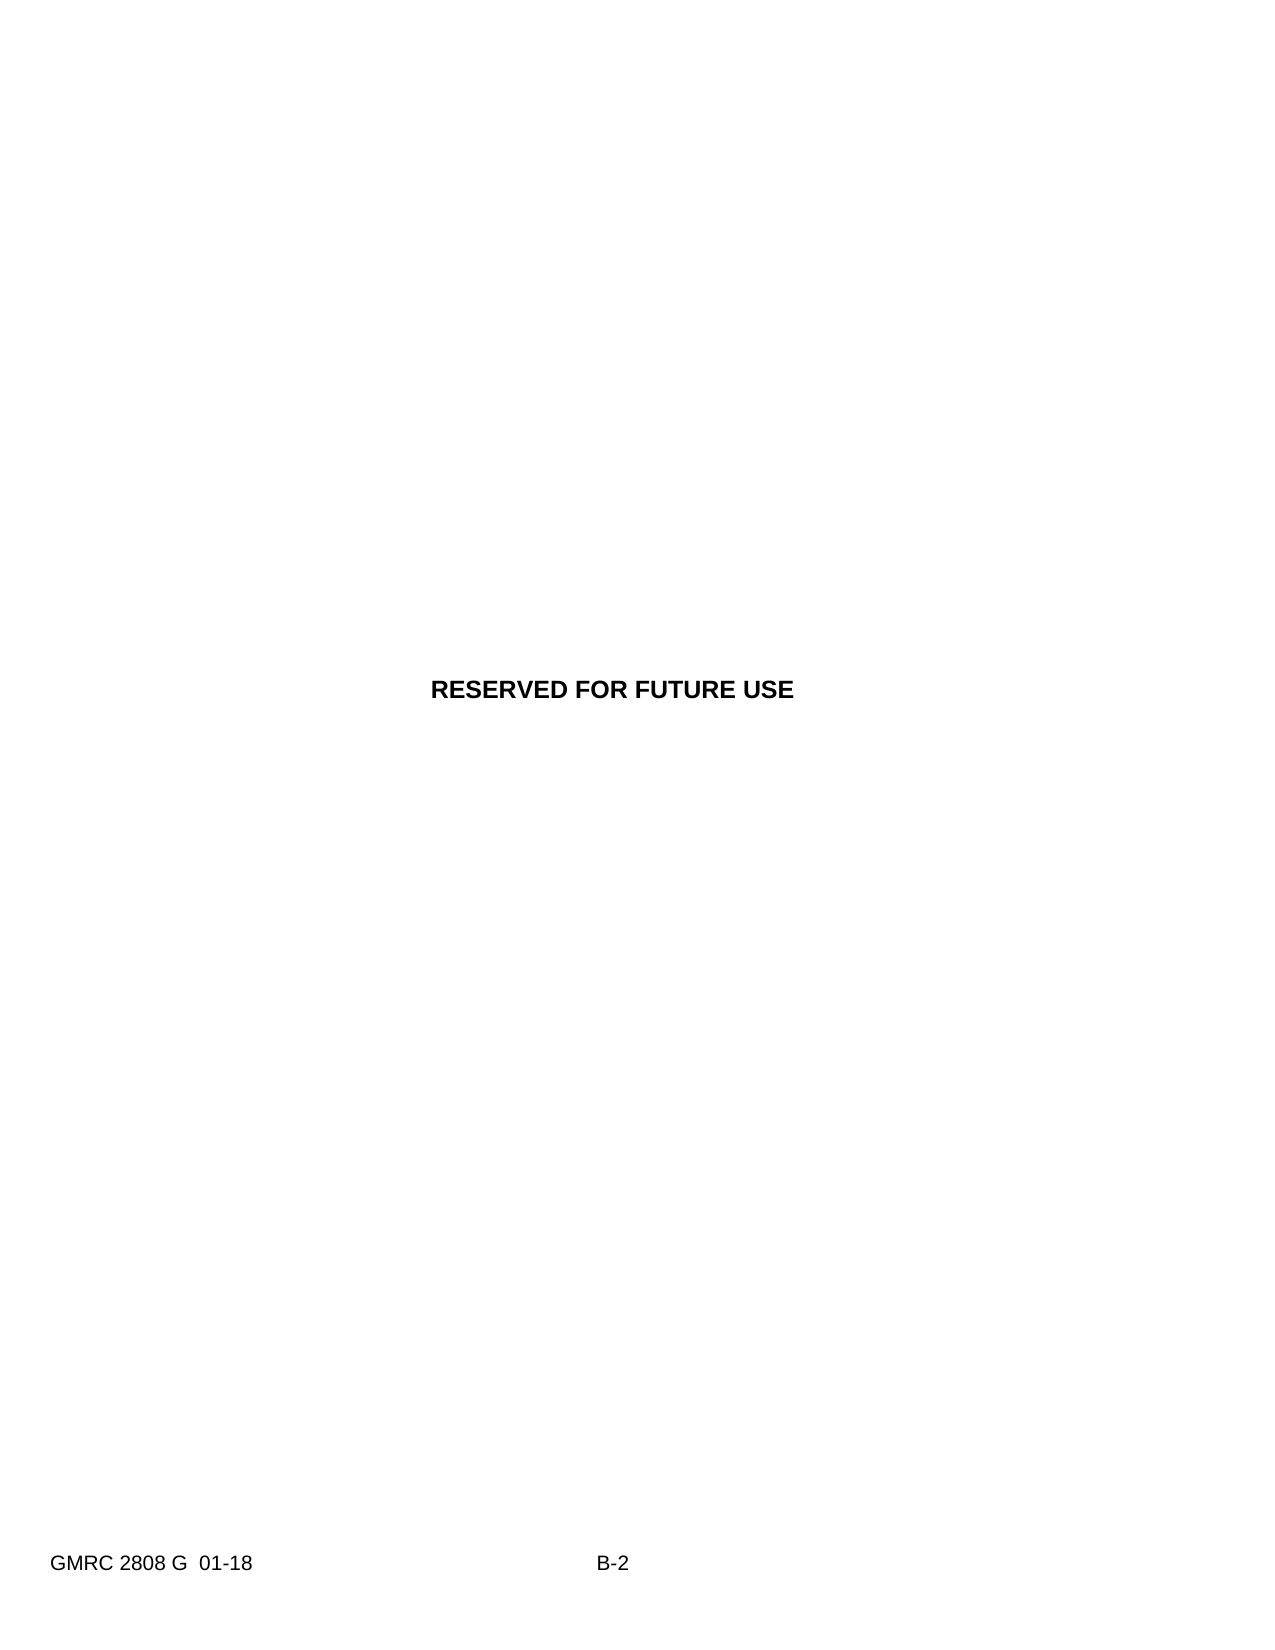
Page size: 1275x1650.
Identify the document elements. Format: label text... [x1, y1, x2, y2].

text RESERVED FOR FUTURE USE [50, 675, 1175, 704]
